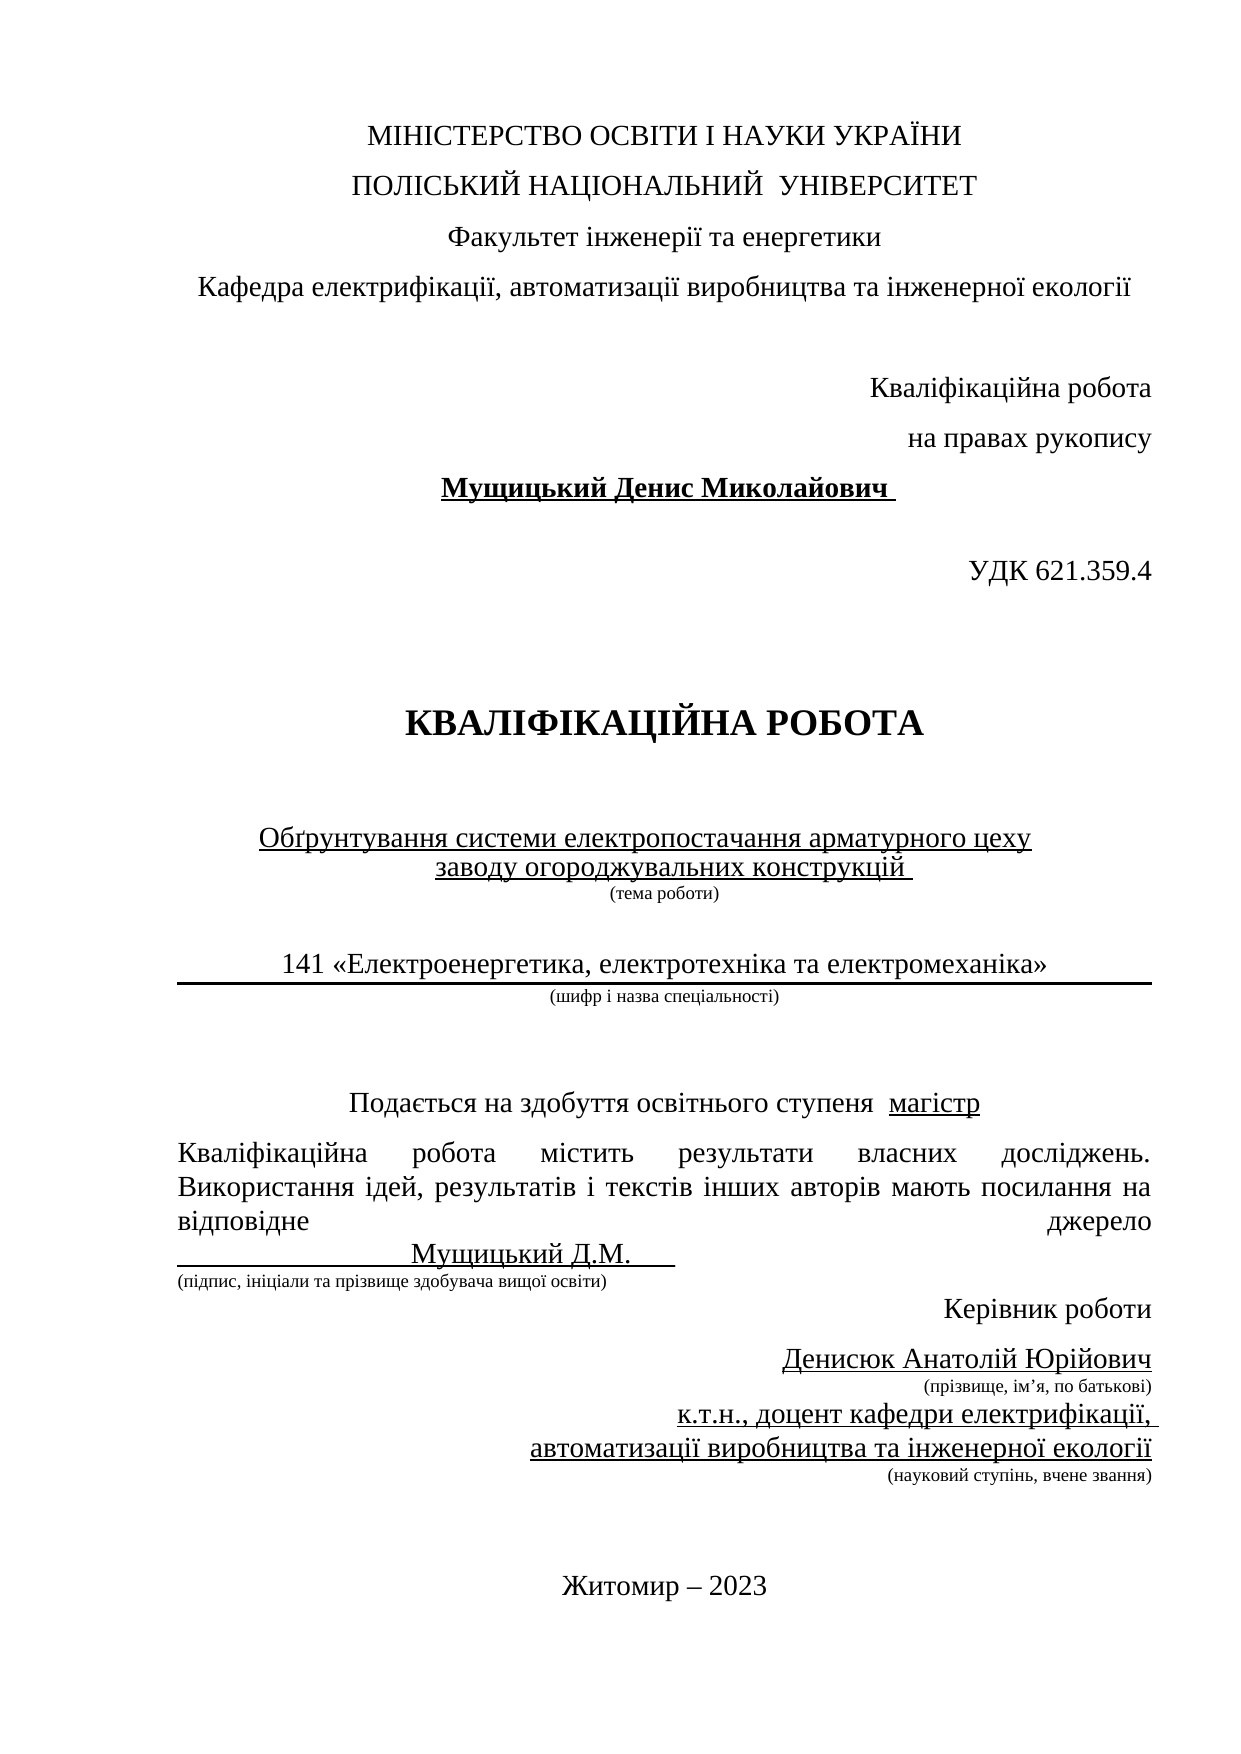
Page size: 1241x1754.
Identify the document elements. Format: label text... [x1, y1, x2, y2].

text МІНІСТЕРСТВО ОСВІТИ І НАУКИ УКРАЇНИ [177, 118, 1152, 152]
text (науковий ступінь, вчене звання) [177, 1464, 1152, 1485]
text ПОЛІСЬКИЙ НАЦІОНАЛЬНИЙ УНІВЕРСИТЕТ [177, 168, 1152, 202]
text Житомир – 2023 [177, 1568, 1152, 1601]
text Кваліфікаційна робота містить результати власних досліджень. Використання ідей, результатів і текстів інших авторів мають посилання на відповідне джерело Мущицький Д.М.___ [177, 1136, 1152, 1270]
text Денисюк Анатолій Юрійович [177, 1342, 1152, 1375]
text к.т.н., доцент кафедри електрифікації, [177, 1397, 1152, 1430]
text 141 «Електроенергетика, електротехніка та електромеханіка» [177, 947, 1152, 982]
text Мущицький Денис Миколайович [177, 470, 1152, 504]
text КВАЛІФІКАЦІЙНА РОБОТА [177, 700, 1152, 743]
text (шифр і назва спеціальності) [177, 985, 1152, 1035]
text Керівник роботи [177, 1291, 1152, 1325]
text Подається на здобуття освітнього ступеня магістр [177, 1085, 1152, 1119]
text Факультет інженерії та енергетики Кафедра електрифікації, автоматизації виробництва та інженерної екології [177, 219, 1152, 303]
text (прізвище, ім’я, по батькові) [177, 1375, 1152, 1397]
text (підпис, ініціали та прізвище здобувача вищої освіти) [177, 1270, 1152, 1291]
text Кваліфікаційна робота [177, 370, 1152, 403]
text автоматизації виробництва та інженерної екології [177, 1430, 1152, 1464]
text УДК 621.359.4 [177, 553, 1152, 586]
text на правах рукопису [177, 420, 1152, 453]
text заводу огороджувальних конструкцій [188, 853, 1152, 882]
text (тема роботи) [177, 882, 1152, 903]
text Обґрунтування системи електропостачання арматурного цеху [188, 820, 1102, 853]
